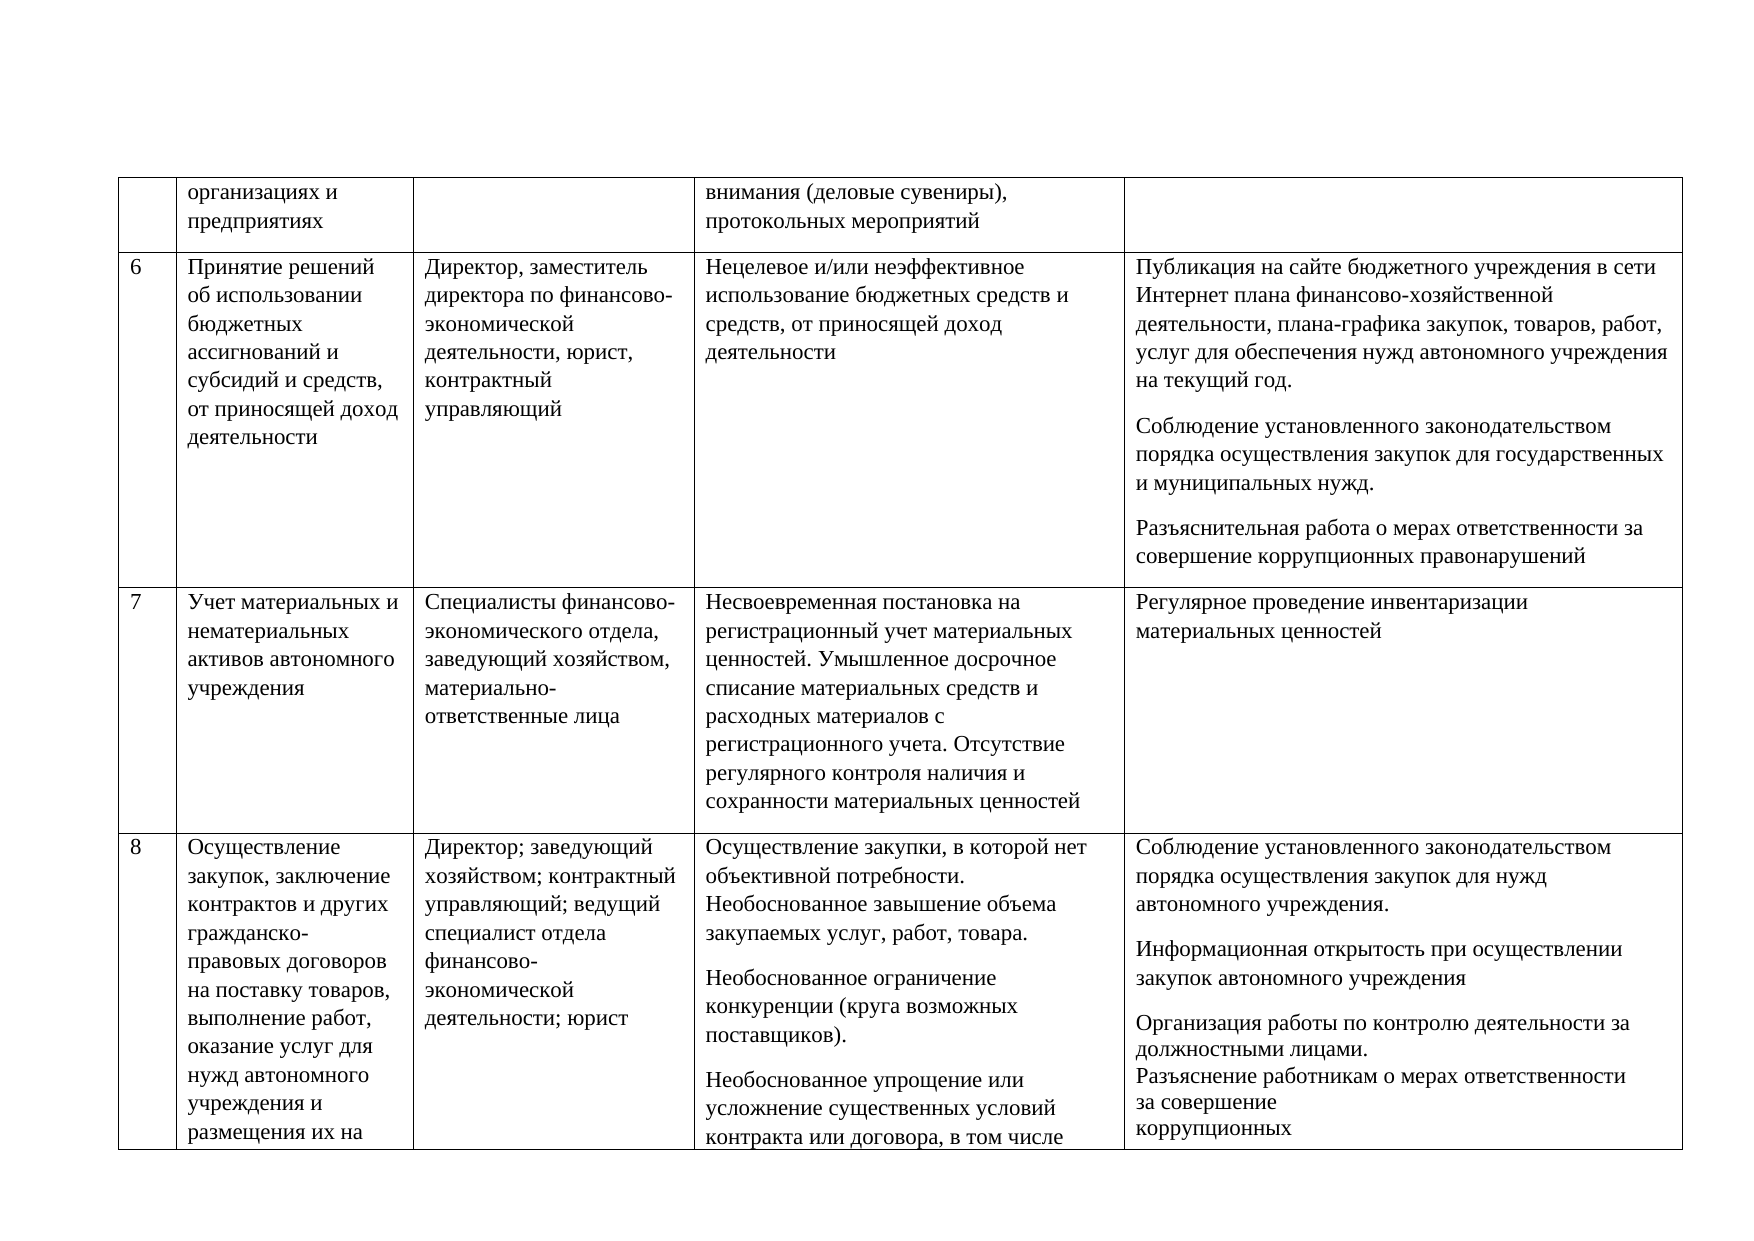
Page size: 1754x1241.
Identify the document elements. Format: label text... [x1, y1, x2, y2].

table_cell 5 [119, 178, 176, 252]
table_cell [414, 178, 694, 252]
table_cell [1125, 178, 1682, 252]
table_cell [414, 834, 694, 1149]
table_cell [177, 834, 413, 1149]
table_cell Специалисты финансово-экономического отдела, заведующий хозяйством, материально-ответственные лица [414, 588, 694, 832]
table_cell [177, 178, 413, 252]
table_cell 6 [119, 253, 176, 587]
table_cell Директор, заместитель директора по финансово-экономической деятельности, юрист, контрактный управляющий [414, 253, 694, 587]
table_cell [1125, 834, 1682, 1149]
table_cell 8 [119, 834, 176, 1149]
table_cell Нецелевое и/или неэффективное использование бюджетных средств и средств, от приносящей доход деятельности [695, 253, 1124, 587]
table_cell Регулярное проведение инвентаризации материальных ценностей [1125, 588, 1682, 832]
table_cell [695, 178, 1124, 252]
table_cell Несвоевременная постановка на регистрационный учет материальных ценностей. Умышленное досрочное списание материальных средств и расходных материалов с регистрационного учета. Отсутствие регулярного контроля наличия и сохранности материальных ценностей [695, 588, 1124, 832]
table_cell Учет материальных и нематериальных активов автономного учреждения [177, 588, 413, 832]
table_cell Публикация на сайте бюджетного учреждения в сети Интернет плана финансово-хозяйственной деятельности, плана-графика закупок, товаров, работ, услуг для обеспечения нужд автономного учреждения на текущий год. Соблюдение установленного законодательством порядка осуществления закупок для государственных и муниципальных нужд. Разъяснительная работа о мерах ответственности за совершение коррупционных правонарушений [1125, 253, 1682, 587]
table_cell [695, 834, 1124, 1149]
table_cell Принятие решений об использовании бюджетных ассигнований и субсидий и средств, от приносящей доход деятельности [177, 253, 413, 587]
table_cell 7 [119, 588, 176, 832]
